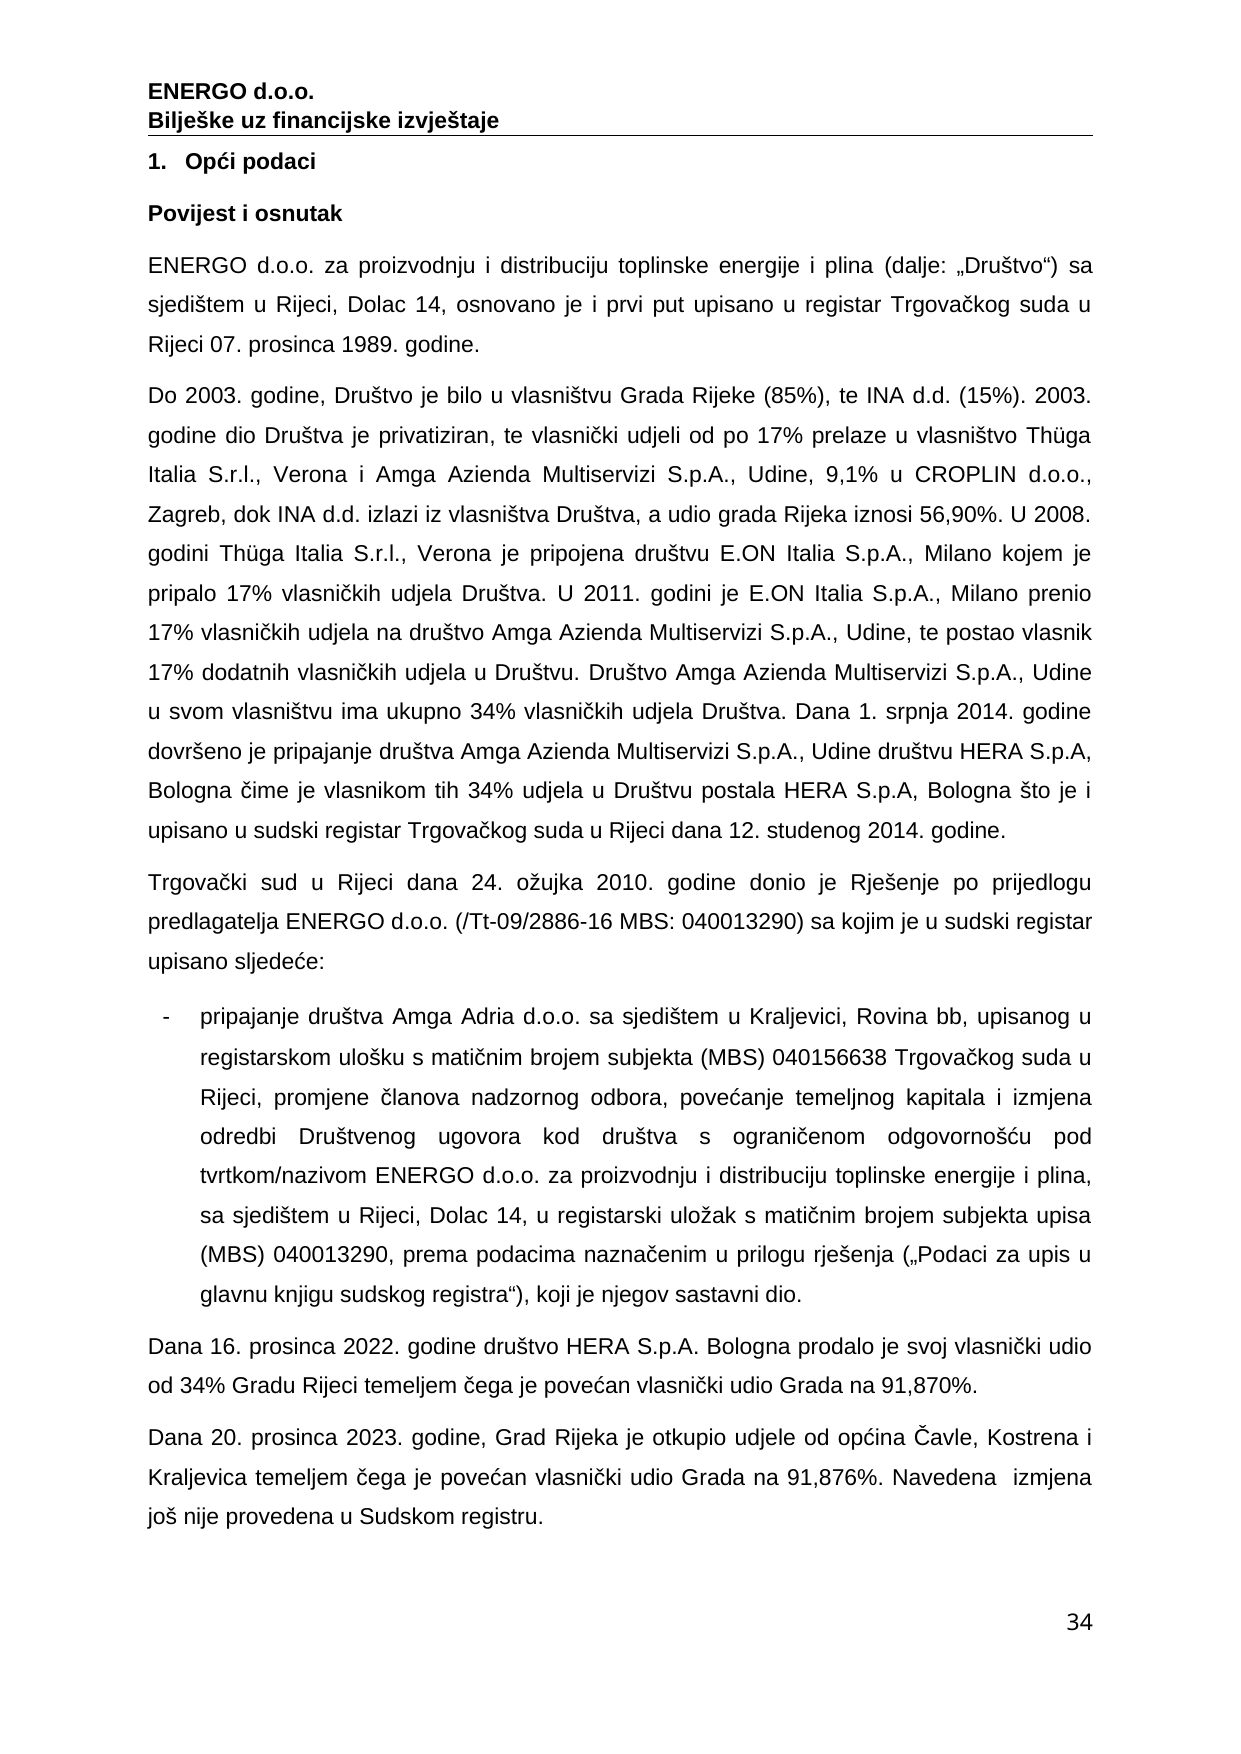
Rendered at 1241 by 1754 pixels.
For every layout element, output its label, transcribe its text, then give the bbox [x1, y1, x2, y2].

text ENERGO d.o.o. za proizvodnju i distribuciju toplinske energije i plina (dalje: „Društvo“) sa sjedištem u Rijeci, Dolac 14, osnovano je i prvi put upisano u registar Trgovačkog suda u Rijeci 07. prosinca 1989. godine. [148, 252, 1093, 357]
list Opći podaci [148, 148, 1093, 174]
text Dana 16. prosinca 2022. godine društvo HERA S.p.A. Bologna prodalo je svoj vlasnički udio od 34% Gradu Rijeci temeljem čega je povećan vlasnički udio Grada na 91,870%. [148, 1333, 1093, 1399]
text Do 2003. godine, Društvo je bilo u vlasništvu Grada Rijeke (85%), te INA d.d. (15%). 2003. godine dio Društva je privatiziran, te vlasnički udjeli od po 17% prelaze u vlasništvo Thüga Italia S.r.l., Verona i Amga Azienda Multiservizi S.p.A., Udine, 9,1% u CROPLIN d.o.o., Zagreb, dok INA d.d. izlazi iz vlasništva Društva, a udio grada Rijeka iznosi 56,90%. U 2008. godini Thüga Italia S.r.l., Verona je pripojena društvu E.ON Italia S.p.A., Milano kojem je pripalo 17% vlasničkih udjela Društva. U 2011. godini je E.ON Italia S.p.A., Milano prenio 17% vlasničkih udjela na društvo Amga Azienda Multiservizi S.p.A., Udine, te postao vlasnik 17% dodatnih vlasničkih udjela u Društvu. Društvo Amga Azienda Multiservizi S.p.A., Udine u svom vlasništvu ima ukupno 34% vlasničkih udjela Društva. Dana 1. srpnja 2014. godine dovršeno je pripajanje društva Amga Azienda Multiservizi S.p.A., Udine društvu HERA S.p.A, Bologna čime je vlasnikom tih 34% udjela u Društvu postala HERA S.p.A, Bologna što je i upisano u sudski registar Trgovačkog suda u Rijeci dana 12. studenog 2014. godine. [148, 382, 1093, 843]
text Povijest i osnutak [148, 199, 1093, 226]
text Dana 20. prosinca 2023. godine, Grad Rijeka je otkupio udjele od općina Čavle, Kostrena i Kraljevica temeljem čega je povećan vlasnički udio Grada na 91,876%. Navedena izmjena još nije provedena u Sudskom registru. [148, 1424, 1093, 1530]
text Trgovački sud u Rijeci dana 24. ožujka 2010. godine donio je Rješenje po prijedlogu predlagatelja ENERGO d.o.o. (/Tt-09/2886-16 MBS: 040013290) sa kojim je u sudski registar upisano sljedeće: [148, 869, 1093, 974]
list pripajanje društva Amga Adria d.o.o. sa sjedištem u Kraljevici, Rovina bb, upisanog u registarskom ulošku s matičnim brojem subjekta (MBS) 040156638 Trgovačkog suda u Rijeci, promjene članova nadzornog odbora, povećanje temeljnog kapitala i izmjena odredbi Društvenog ugovora kod društva s ograničenom odgovornošću pod tvrtkom/nazivom ENERGO d.o.o. za proizvodnju i distribuciju toplinske energije i plina, sa sjedištem u Rijeci, Dolac 14, u registarski uložak s matičnim brojem subjekta upisa (MBS) 040013290, prema podacima naznačenim u prilogu rješenja („Podaci za upis u glavnu knjigu sudskog registra“), koji je njegov sastavni dio. [162, 1000, 1093, 1307]
